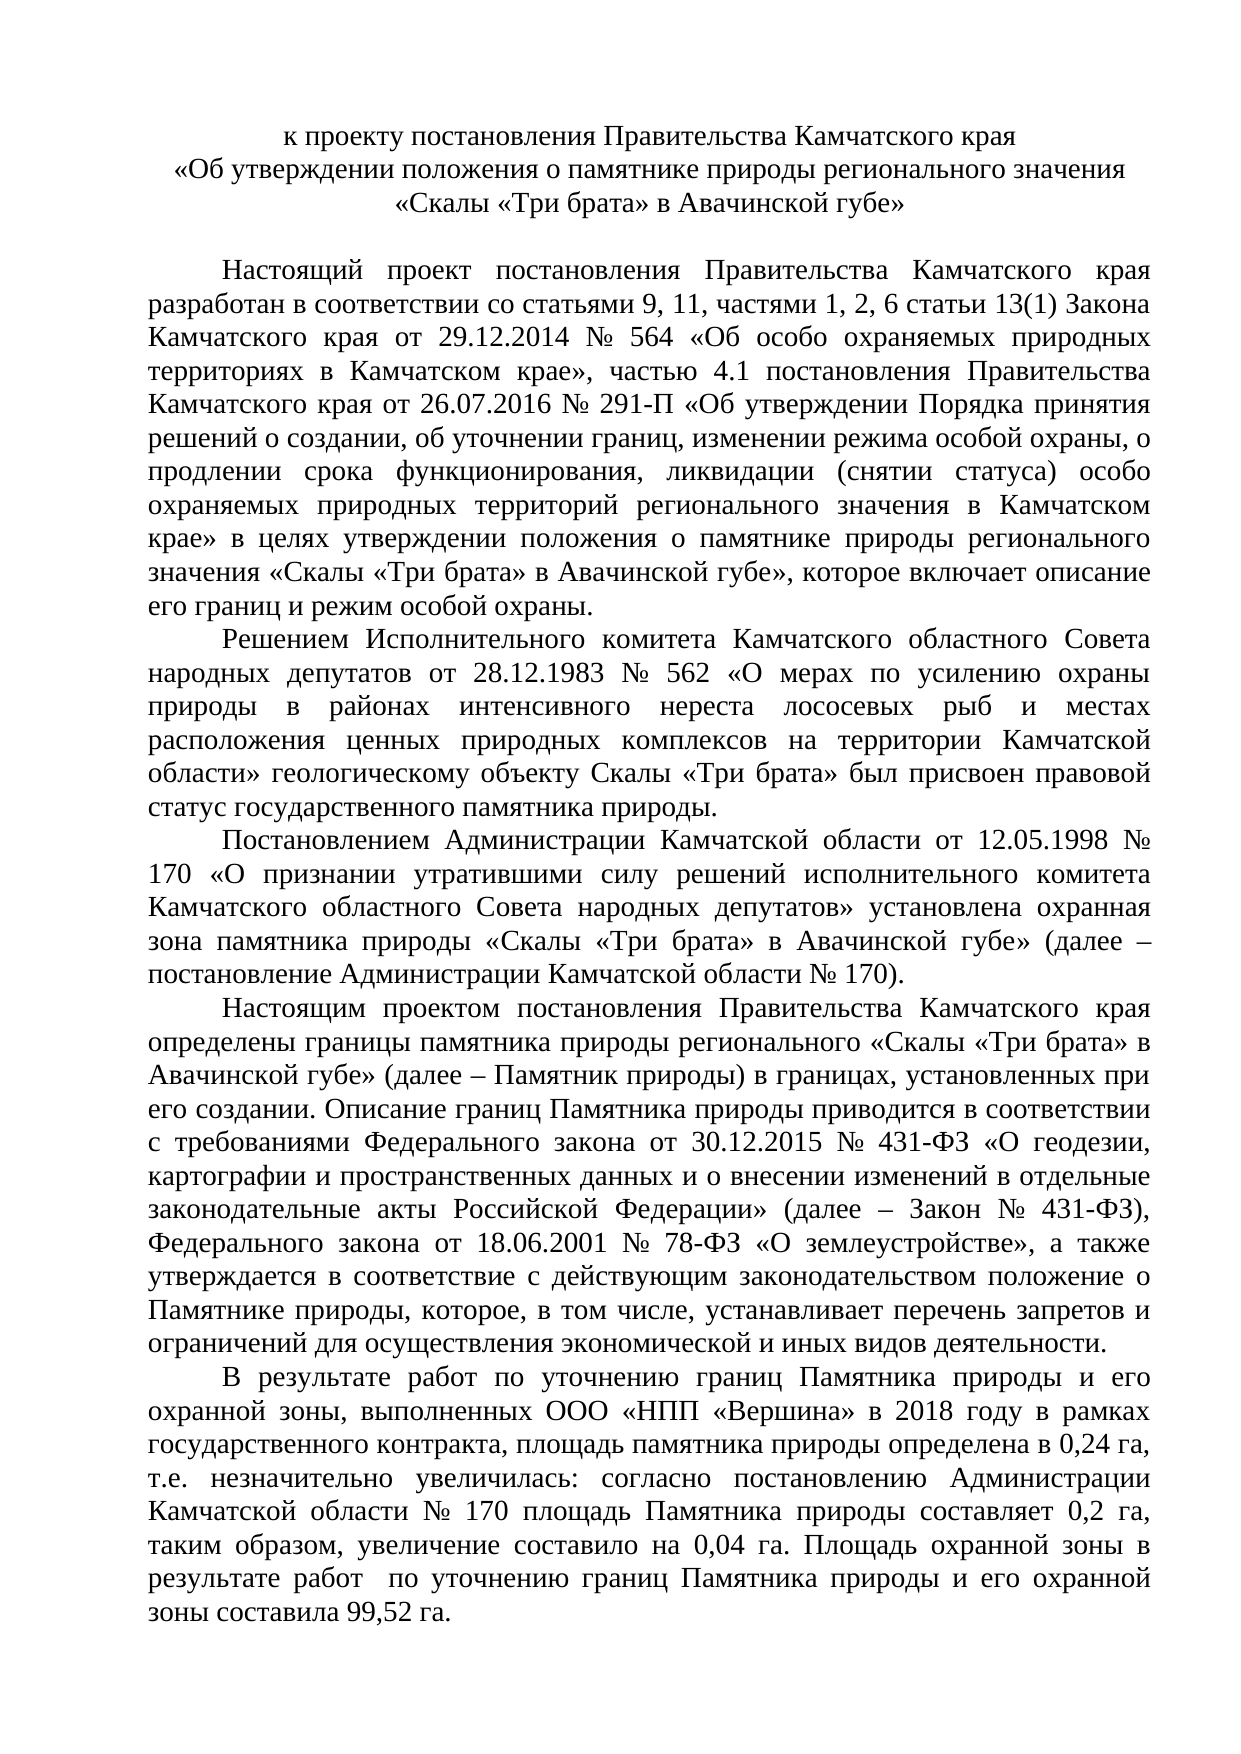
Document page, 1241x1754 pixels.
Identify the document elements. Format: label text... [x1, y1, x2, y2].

text В результате работ по уточнению границ Памятника природы и его охранной зоны, выполненных ООО «НПП «Вершина» в 2018 году в рамках государственного контракта, площадь памятника природы определена в 0,24 га, т.е. незначительно увеличилась: согласно постановлению Администрации Камчатской области № 170 площадь Памятника природы составляет 0,2 га, таким образом, увеличение составило на 0,04 га. Площадь охранной зоны в результате работ по уточнению границ Памятника природы и его охранной зоны составила 99,52 га. [148, 1359, 1152, 1627]
text к проекту постановления Правительства Камчатского края [148, 118, 1152, 152]
text Решением Исполнительного комитета Камчатского областного Совета народных депутатов от 28.12.1983 № 562 «О мерах по усилению охраны природы в районах интенсивного нереста лососевых рыб и местах расположения ценных природных комплексов на территории Камчатской области» геологическому объекту Скалы «Три брата» был присвоен правовой статус государственного памятника природы. [148, 621, 1152, 822]
text Настоящий проект постановления Правительства Камчатского края разработан в соответствии со статьями 9, 11, частями 1, 2, 6 статьи 13(1) Закона Камчатского края от 29.12.2014 № 564 «Об особо охраняемых природных территориях в Камчатском крае», частью 4.1 постановления Правительства Камчатского края от 26.07.2016 № 291-П «Об утверждении Порядка принятия решений о создании, об уточнении границ, изменении режима особой охраны, о продлении срока функционирования, ликвидации (снятии статуса) особо охраняемых природных территорий регионального значения в Камчатском крае» в целях утверждении положения о памятнике природы регионального значения «Скалы «Три брата» в Авачинской губе», которое включает описание его границ и режим особой охраны. [148, 252, 1152, 621]
text Постановлением Администрации Камчатской области от 12.05.1998 № 170 «О признании утратившими силу решений исполнительного комитета Камчатского областного Совета народных депутатов» установлена охранная зона памятника природы «Скалы «Три брата» в Авачинской губе» (далее – постановление Администрации Камчатской области № 170). [148, 822, 1152, 990]
text Настоящим проектом постановления Правительства Камчатского края определены границы памятника природы регионального «Скалы «Три брата» в Авачинской губе» (далее – Памятник природы) в границах, установленных при его создании. Описание границ Памятника природы приводится в соответствии с требованиями Федерального закона от 30.12.2015 № 431-ФЗ «О геодезии, картографии и пространственных данных и о внесении изменений в отдельные законодательные акты Российской Федерации» (далее – Закон № 431-ФЗ), Федерального закона от 18.06.2001 № 78-ФЗ «О землеустройстве», а также утверждается в соответствие с действующим законодательством положение о Памятнике природы, которое, в том числе, устанавливает перечень запретов и ограничений для осуществления экономической и иных видов деятельности. [148, 990, 1152, 1359]
text «Об утверждении положения о памятнике природы регионального значения «Скалы «Три брата» в Авачинской губе» [148, 152, 1152, 219]
